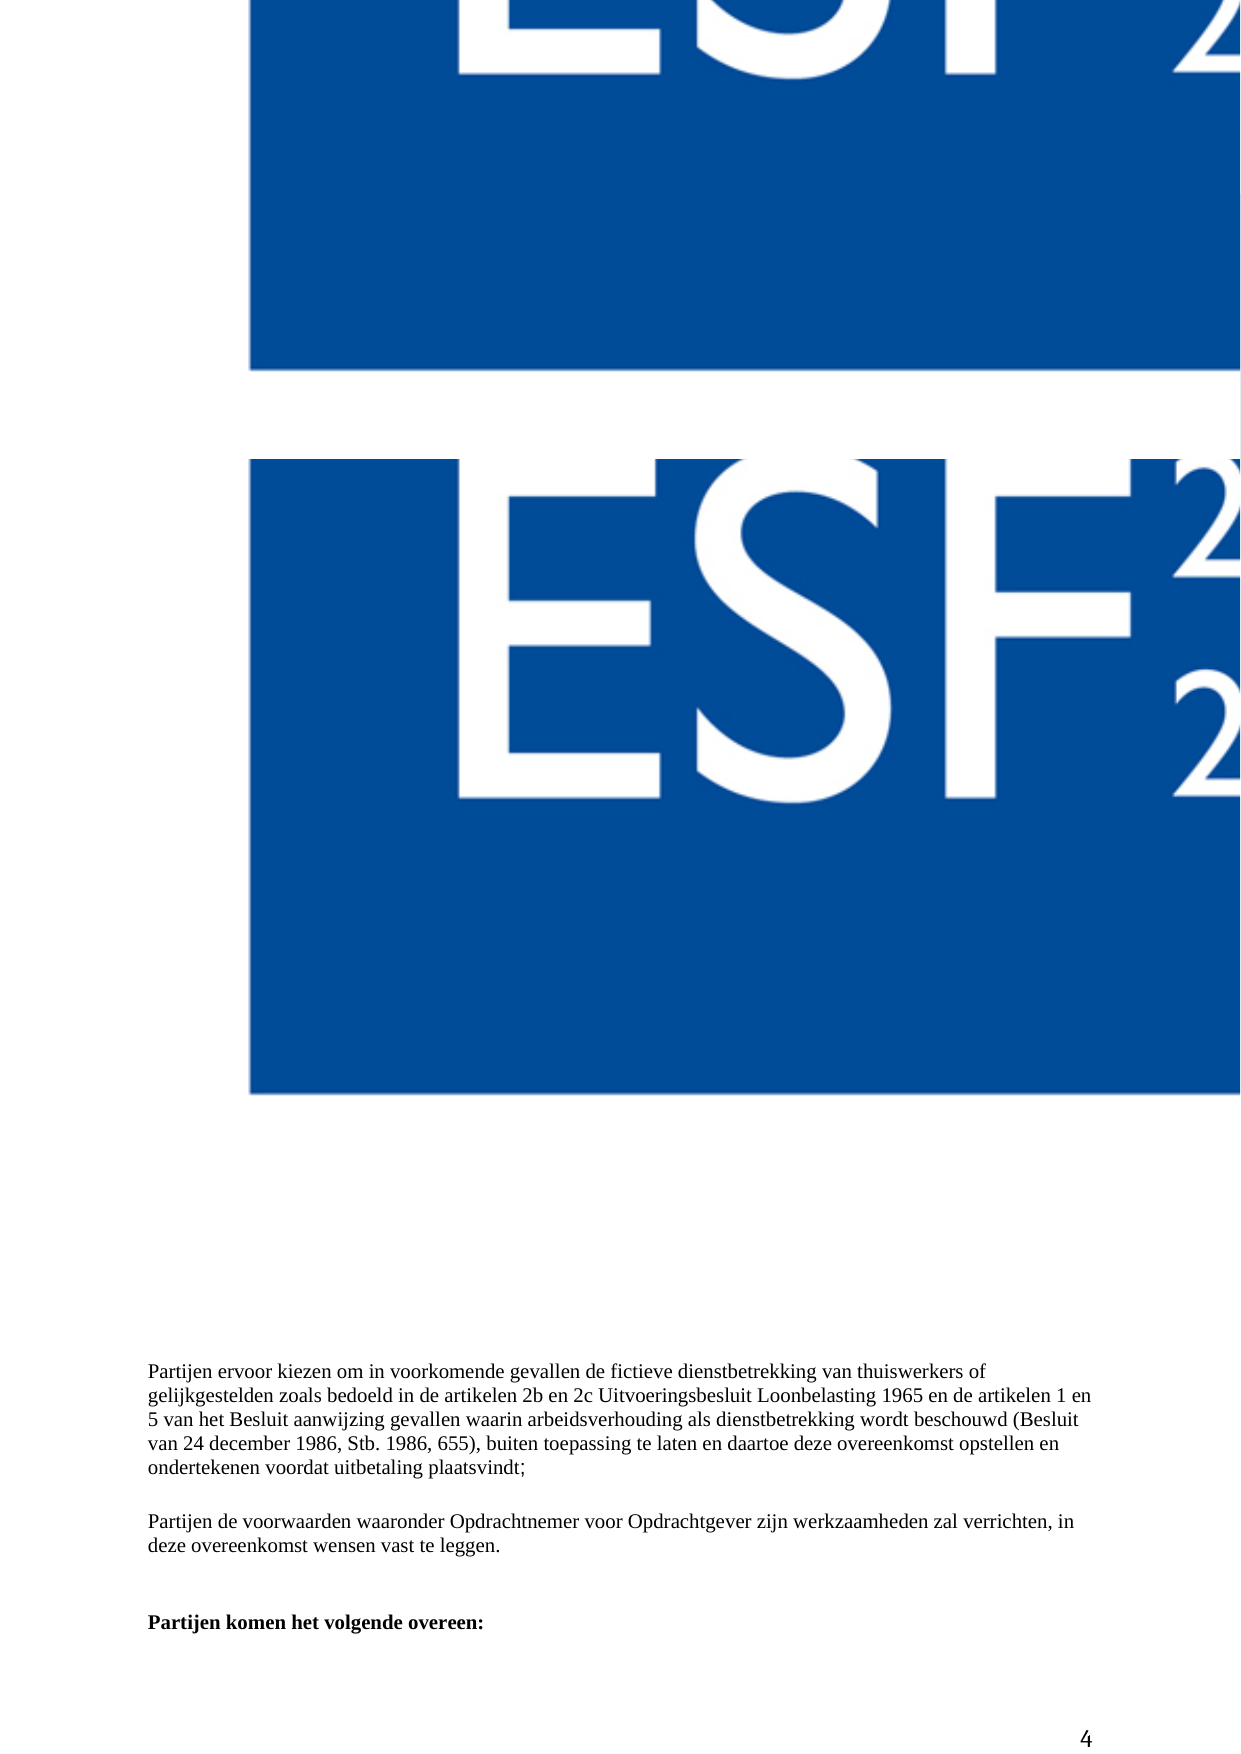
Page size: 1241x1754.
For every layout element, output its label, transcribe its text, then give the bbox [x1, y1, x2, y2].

text Partijen ervoor kiezen om in voorkomende gevallen de fictieve dienstbetrekking van thuiswerkers of gelijkgestelden zoals bedoeld in de artikelen 2b en 2c Uitvoeringsbesluit Loonbelasting 1965 en de artikelen 1 en 5 van het Besluit aanwijzing gevallen waarin arbeidsverhouding als dienstbetrekking wordt beschouwd (Besluit van 24 december 1986, Stb. 1986, 655), buiten toepassing te laten en daartoe deze overeenkomst opstellen en [148, 1359, 1093, 1455]
text Partijen komen het volgende overeen: [148, 1586, 1093, 1634]
picture [147, 0, 1241, 1183]
text Partijen de voorwaarden waaronder Opdrachtnemer voor Opdrachtgever zijn werkzaamheden zal verrichten, in deze overeenkomst wensen vast te leggen. [148, 1508, 1093, 1557]
text ondertekenen voordat uitbetaling plaatsvindt; [148, 1455, 1093, 1479]
